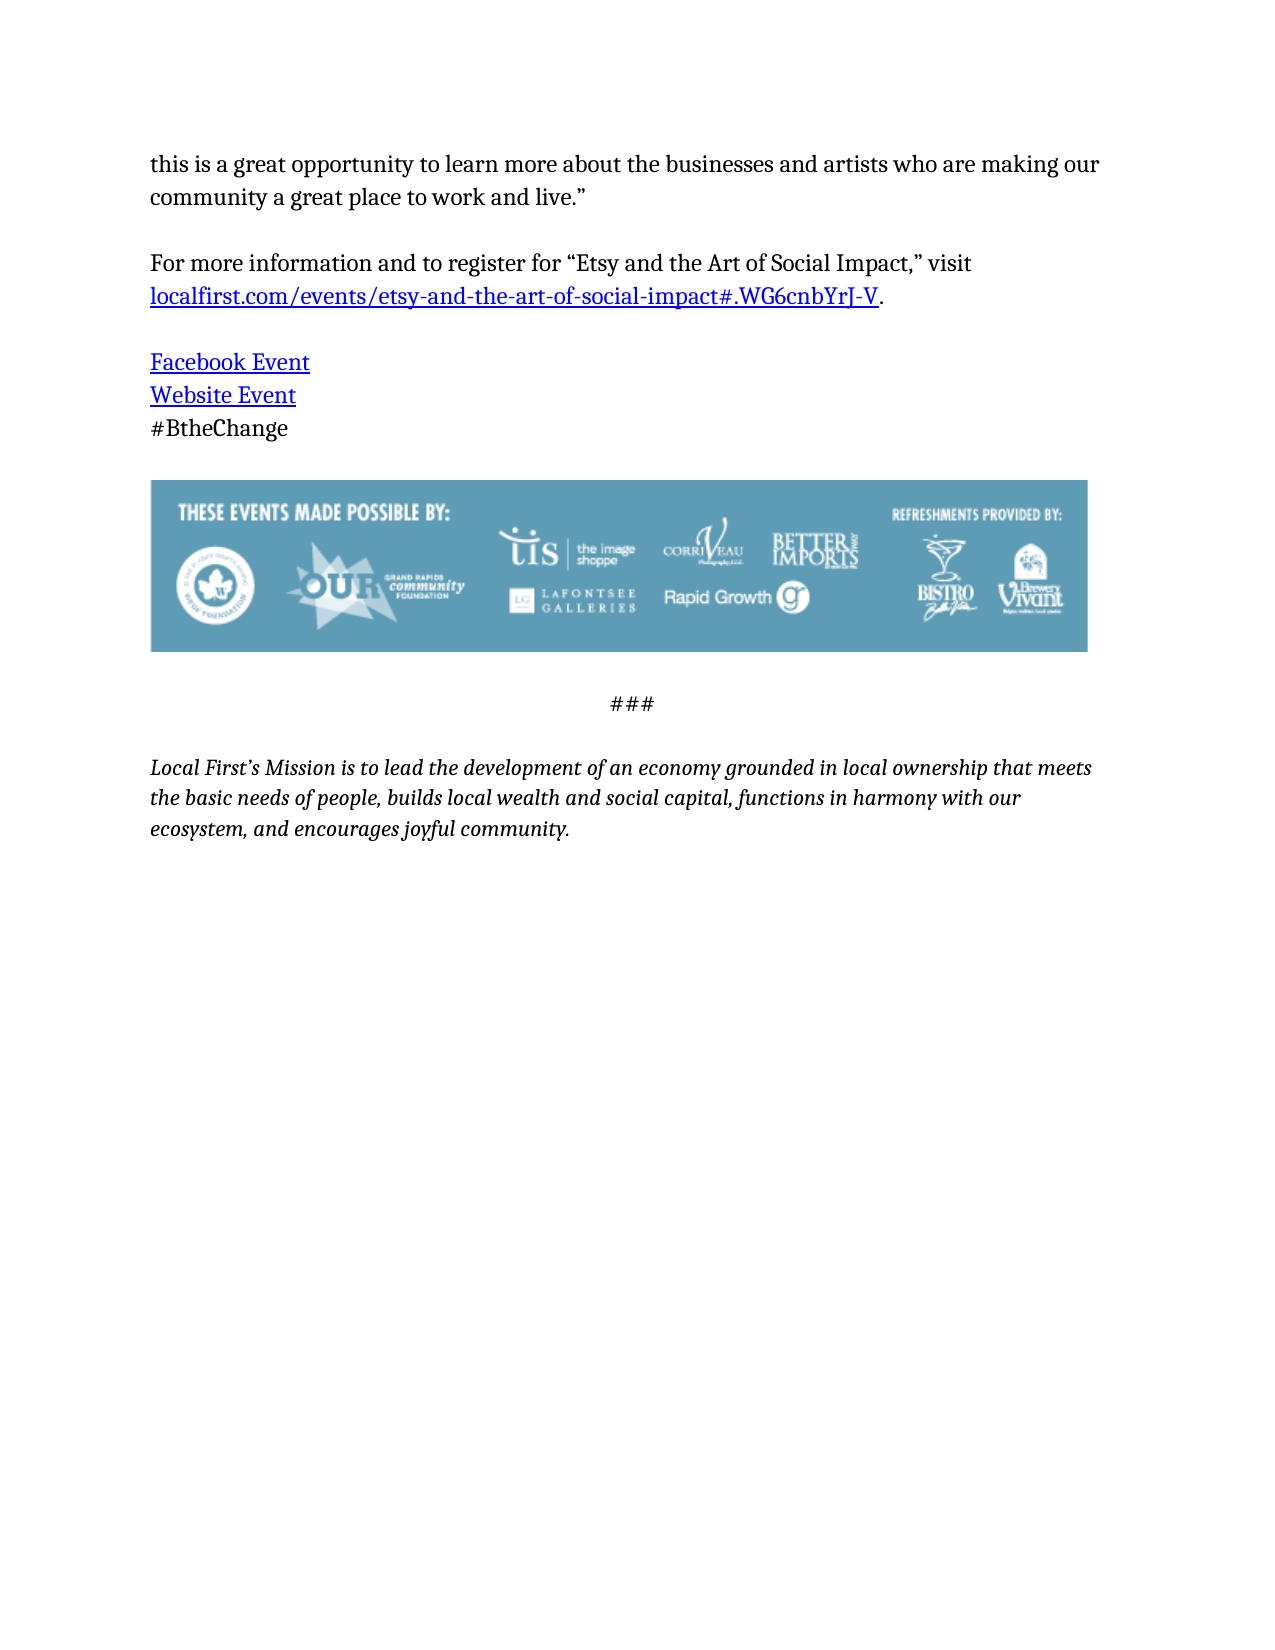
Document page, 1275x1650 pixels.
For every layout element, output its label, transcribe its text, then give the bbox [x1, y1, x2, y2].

text For more information and to register for “Etsy and the Art of Social Impact,” visit localfirst.com/events/etsy-and-the-art-of-social-impact#.WG6cnbYrJ-V. [150, 249, 1114, 311]
text Local First’s Mission is to lead the development of an economy grounded in local ownership that meets the basic needs of people, builds local wealth and social capital, functions in harmony with our ecosystem, and encourages joyful community. [150, 755, 1114, 842]
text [150, 150, 1114, 212]
picture [150, 480, 1088, 652]
text #BtheChange [150, 414, 1114, 443]
text ### [150, 689, 1114, 718]
text Facebook Event [150, 348, 1114, 377]
text Website Event [150, 381, 1114, 410]
